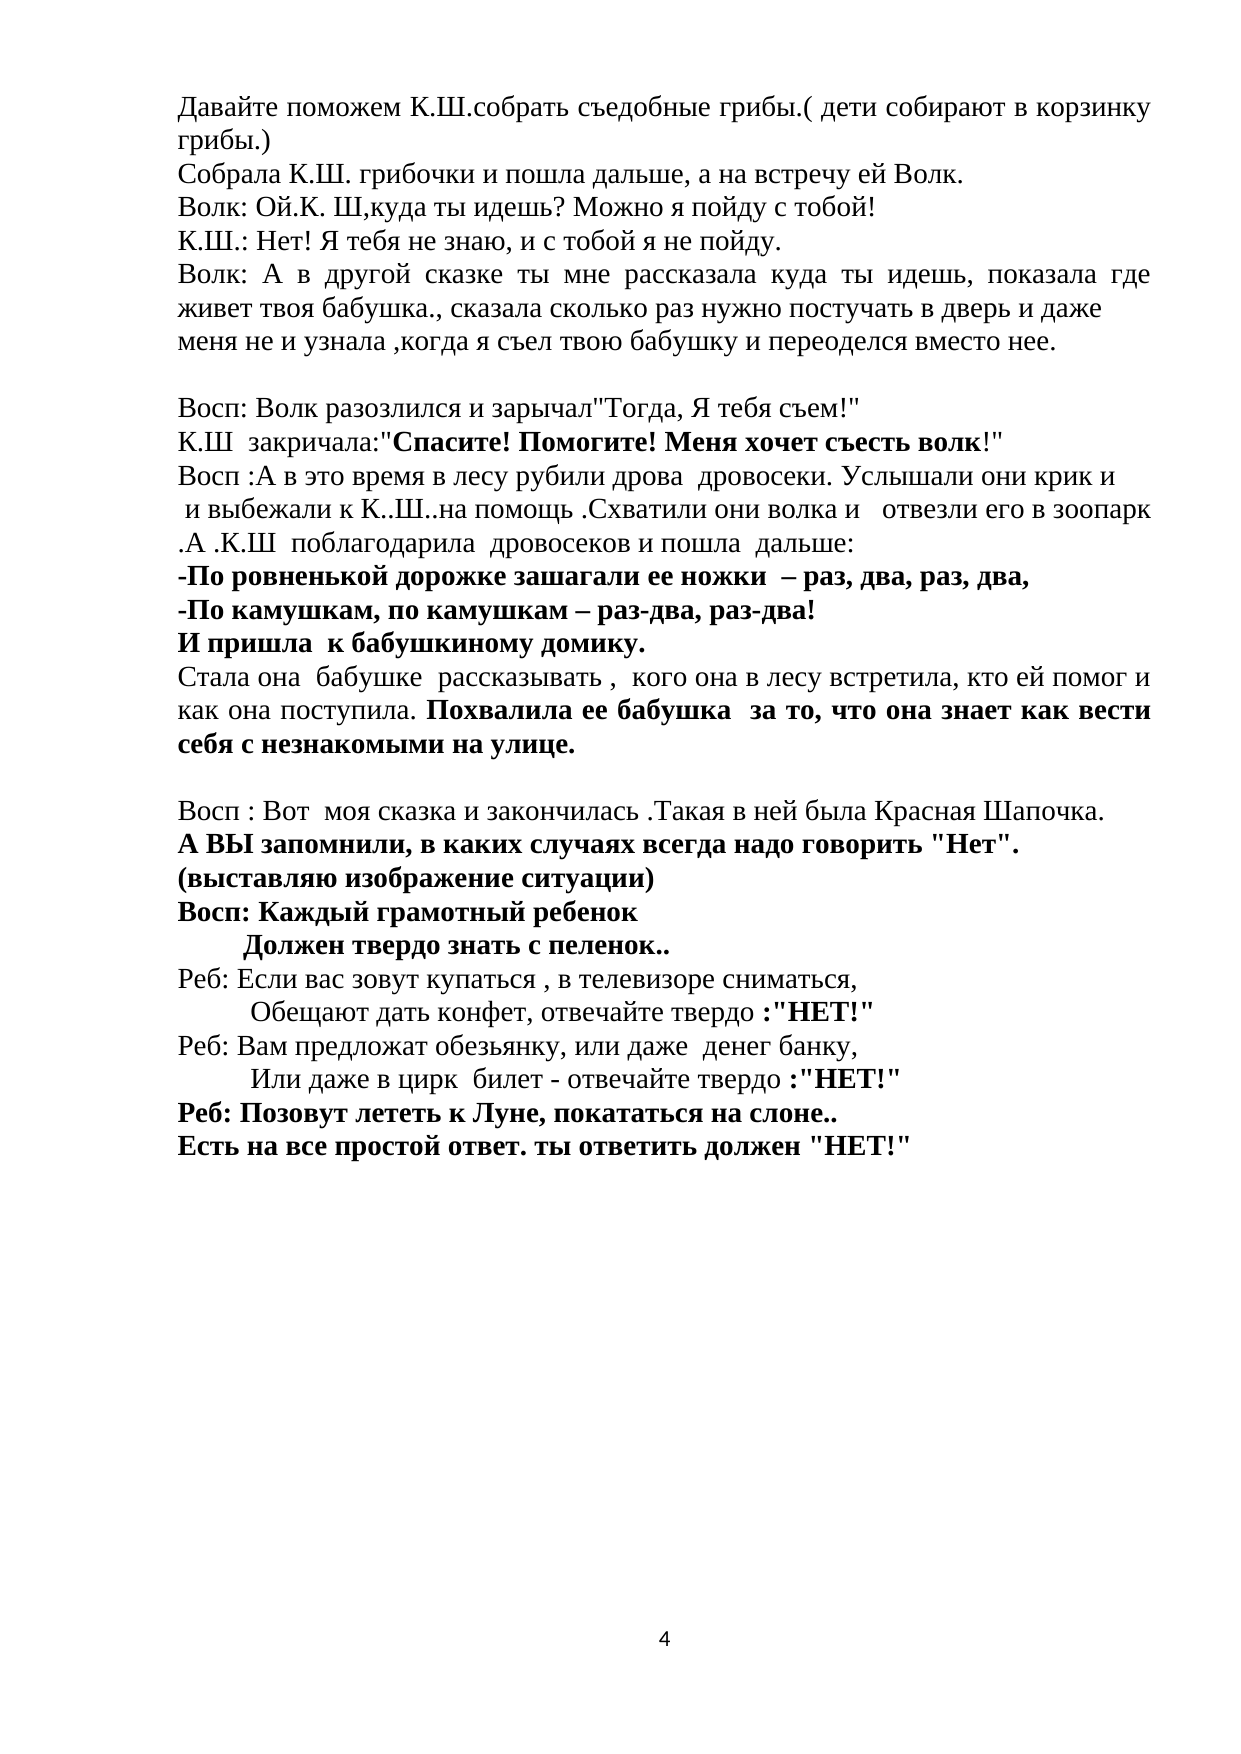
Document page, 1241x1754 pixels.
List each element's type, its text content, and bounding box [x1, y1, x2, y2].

text Должен твердо знать с пеленок.. [177, 927, 1152, 961]
text -По ровненькой дорожке зашагали ее ножки – раз, два, раз, два, [177, 558, 1152, 592]
text Волк: А в другой сказке ты мне рассказала куда ты идешь, показала где живет твоя бабушка., сказала сколько раз нужно постучать в дверь и даже [177, 256, 1152, 323]
text Волк: Ой.К. Ш,куда ты идешь? Можно я пойду с тобой! [177, 189, 1152, 223]
text А ВЫ запомнили, в каких случаях всегда надо говорить "Нет". [177, 827, 1152, 860]
text Собрала К.Ш. грибочки и пошла дальше, а на встречу ей Волк. [177, 156, 1152, 189]
text К.Ш.: Нет! Я тебя не знаю, и с тобой я не пойду. [177, 223, 1152, 256]
text Реб: Вам предложат обезьянку, или даже денег банку, [177, 1028, 1152, 1061]
text -По камушкам, по камушкам – раз-два, раз-два! [177, 592, 1152, 625]
text Есть на все простой ответ. ты ответить должен "НЕТ!" [177, 1128, 1152, 1162]
text Реб: Позовут лететь к Луне, покататься на слоне.. [177, 1095, 1152, 1128]
text Реб: Если вас зовут купаться , в телевизоре сниматься, [177, 961, 1152, 994]
text Восп: Каждый грамотный ребенок [177, 894, 1152, 927]
text К.Ш закричала:"Спасите! Помогите! Меня хочет съесть волк!" [177, 424, 1152, 458]
text и выбежали к К..Ш..на помощь .Схватили они волка и отвезли его в зоопарк .А .К.Ш поблагодарила дровосеков и пошла дальше: [177, 491, 1152, 558]
text (выставляю изображение ситуации) [177, 860, 1152, 894]
text меня не и узнала ,когда я съел твою бабушку и переоделся вместо нее. [177, 323, 1152, 357]
text Стала она бабушке рассказывать , кого она в лесу встретила, кто ей помог и как она поступила. Похвалила ее бабушка за то, что она знает как вести себя с незнакомыми на улице. [177, 659, 1152, 759]
text Восп: Волк разозлился и зарычал"Тогда, Я тебя съем!" [177, 391, 1152, 424]
text Обещают дать конфет, отвечайте твердо :"НЕТ!" [177, 994, 1152, 1028]
text Восп :А в это время в лесу рубили дрова дровосеки. Услышали они крик и [177, 458, 1152, 491]
text И пришла к бабушкиному домику. [177, 625, 1152, 659]
text Или даже в цирк билет - отвечайте твердо :"НЕТ!" [177, 1061, 1152, 1095]
text Давайте поможем К.Ш.собрать съедобные грибы.( дети собирают в корзинку грибы.) [177, 89, 1152, 156]
text Восп : Вот моя сказка и закончилась .Такая в ней была Красная Шапочка. [177, 793, 1152, 827]
